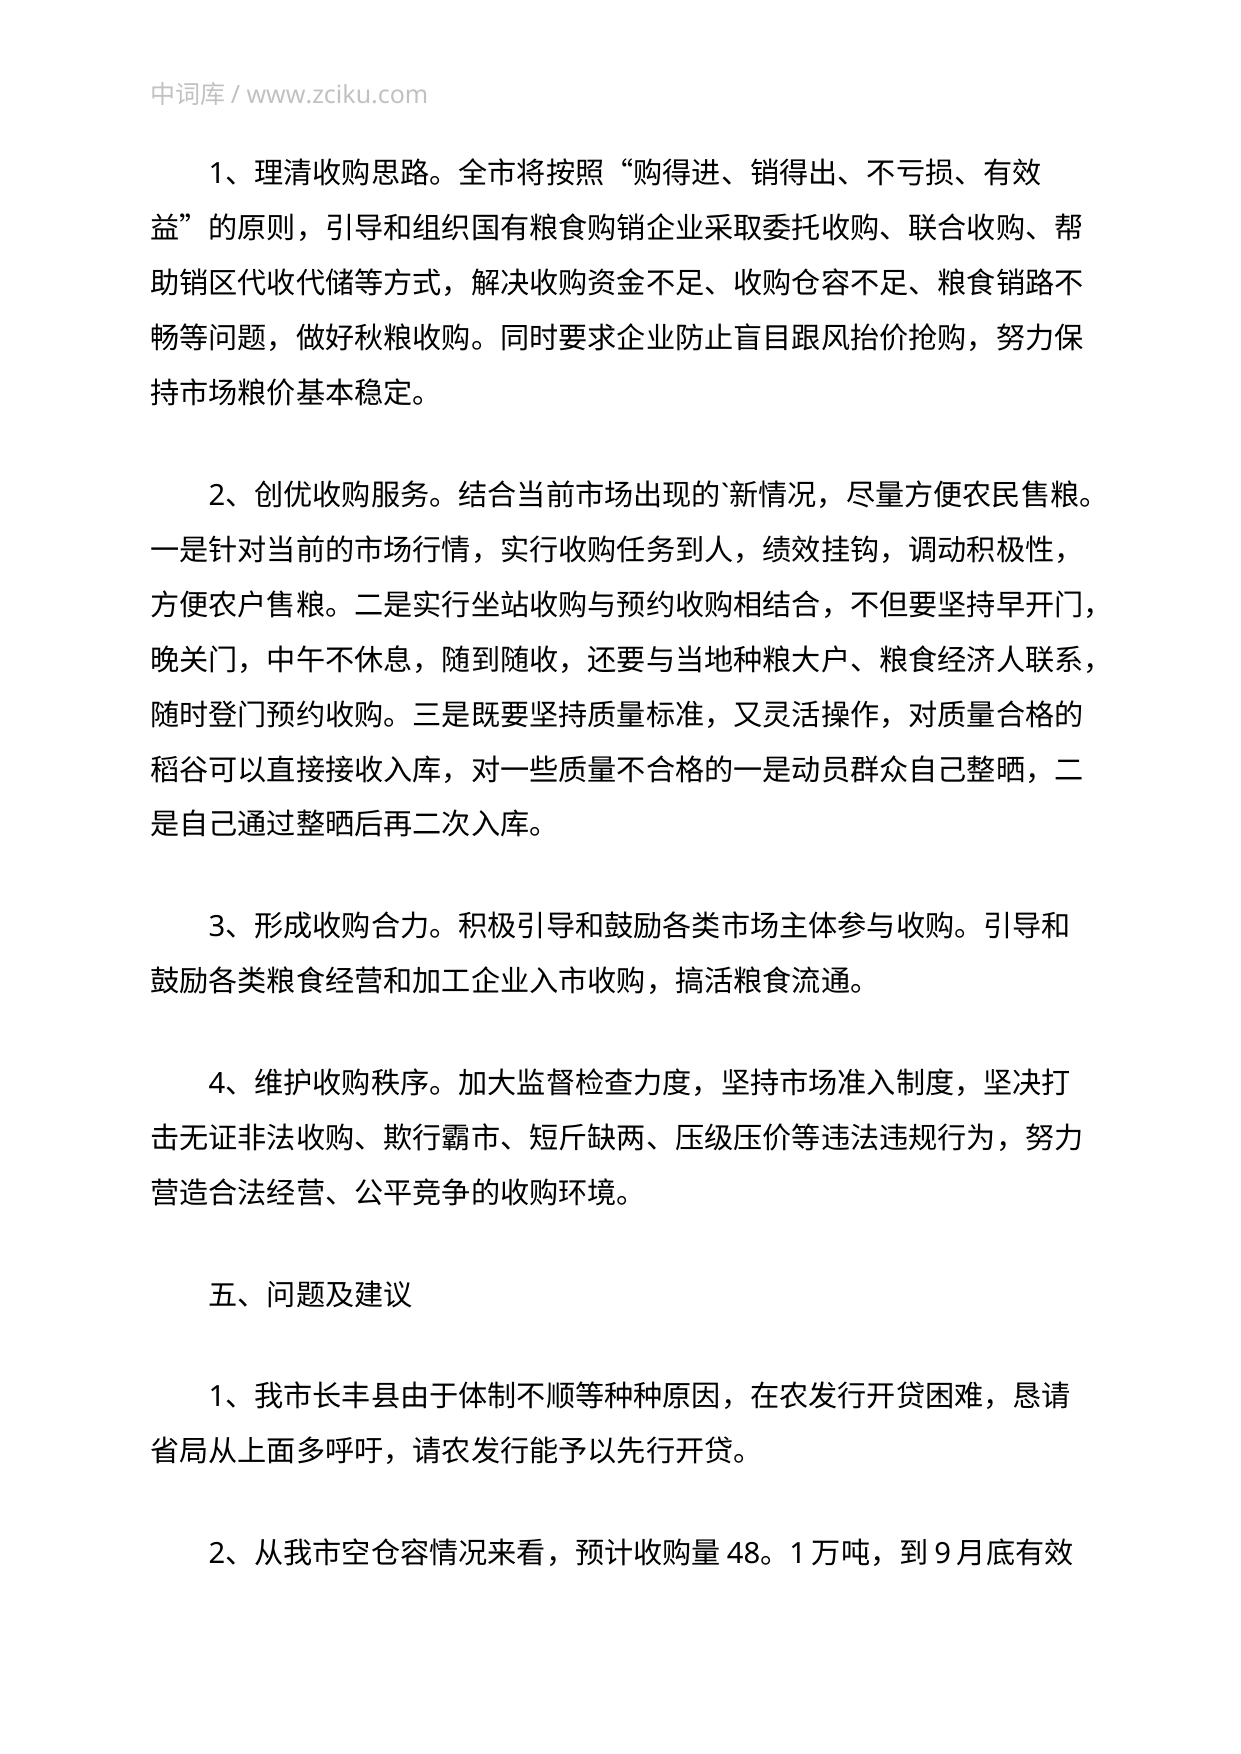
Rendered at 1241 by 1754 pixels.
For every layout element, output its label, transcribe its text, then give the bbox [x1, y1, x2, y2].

text 1、理清收购思路。全市将按照“购得进、销得出、不亏损、有效益”的原则，引导和组织国有粮食购销企业采取委托收购、联合收购、帮助销区代收代储等方式，解决收购资金不足、收购仓容不足、粮食销路不畅等问题，做好秋粮收购。同时要求企业防止盲目跟风抬价抢购，努力保持市场粮价基本稳定。 [150, 150, 1090, 412]
text 2、创优收购服务。结合当前市场出现的`新情况，尽量方便农民售粮。一是针对当前的市场行情，实行收购任务到人，绩效挂钩，调动积极性，方便农户售粮。二是实行坐站收购与预约收购相结合，不但要坚持早开门，晚关门，中午不休息，随到随收，还要与当地种粮大户、粮食经济人联系，随时登门预约收购。三是既要坚持质量标准，又灵活操作，对质量合格的稻谷可以直接接收入库，对一些质量不合格的一是动员群众自己整晒，二是自己通过整晒后再二次入库。 [150, 471, 1090, 843]
text 3、形成收购合力。积极引导和鼓励各类市场主体参与收购。引导和鼓励各类粮食经营和加工企业入市收购，搞活粮食流通。 [150, 903, 1090, 1000]
text 1、我市长丰县由于体制不顺等种种原因，在农发行开贷困难，恳请省局从上面多呼吁，请农发行能予以先行开贷。 [150, 1373, 1090, 1470]
text 五、问题及建议 [150, 1271, 1090, 1313]
text 4、维护收购秩序。加大监督检查力度，坚持市场准入制度，坚决打击无证非法收购、欺行霸市、短斤缺两、压级压价等违法违规行为，努力营造合法经营、公平竞争的收购环境。 [150, 1059, 1090, 1212]
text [150, 1530, 1090, 1572]
